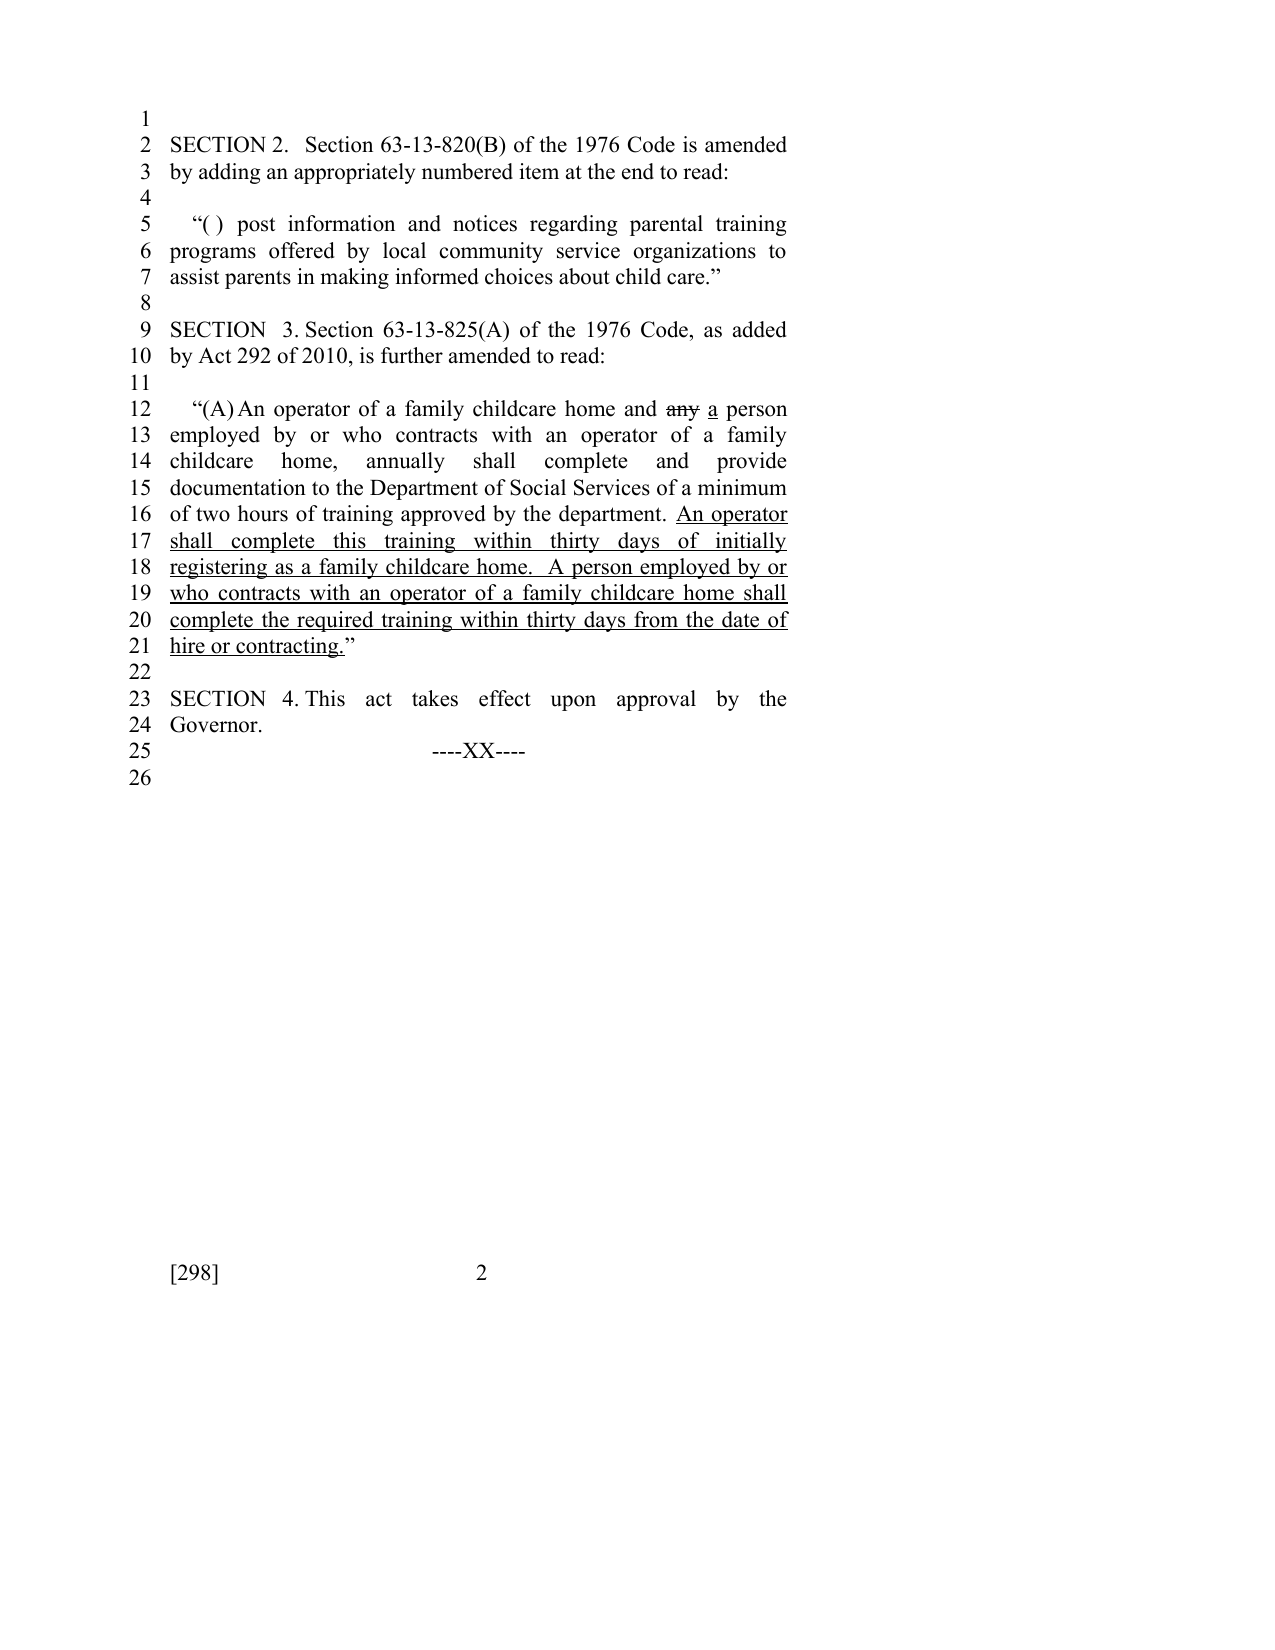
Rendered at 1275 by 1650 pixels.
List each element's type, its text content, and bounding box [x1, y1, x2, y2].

text “(A) An operator of a family childcare home and any a person employed by or who contracts with an operator of a family childcare home, annually shall complete and provide documentation to the Department of Social Services of a minimum of two hours of training approved by the department. An operator shall complete this training within thirty days of initially registering as a family childcare home. A person employed by or who contracts with an operator of a family childcare home shall complete the required training within thirty days from the date of hire or contracting.” [169, 395, 787, 550]
text SECTION 4. This act takes effect upon approval by the Governor. [169, 685, 787, 737]
text SECTION 2. Section 63-13-820(B) of the 1976 Code is amended by adding an appropriately numbered item at the end to read: [169, 131, 787, 184]
text SECTION 3. Section 63-13-825(A) of the 1976 Code, as added by Act 292 of 2010, is further amended to read: [169, 316, 787, 368]
text “( ) post information and notices regarding parental training programs offered by local community service organizations to assist parents in making informed choices about child care.” [169, 210, 787, 289]
text ----XX---- [169, 737, 787, 764]
